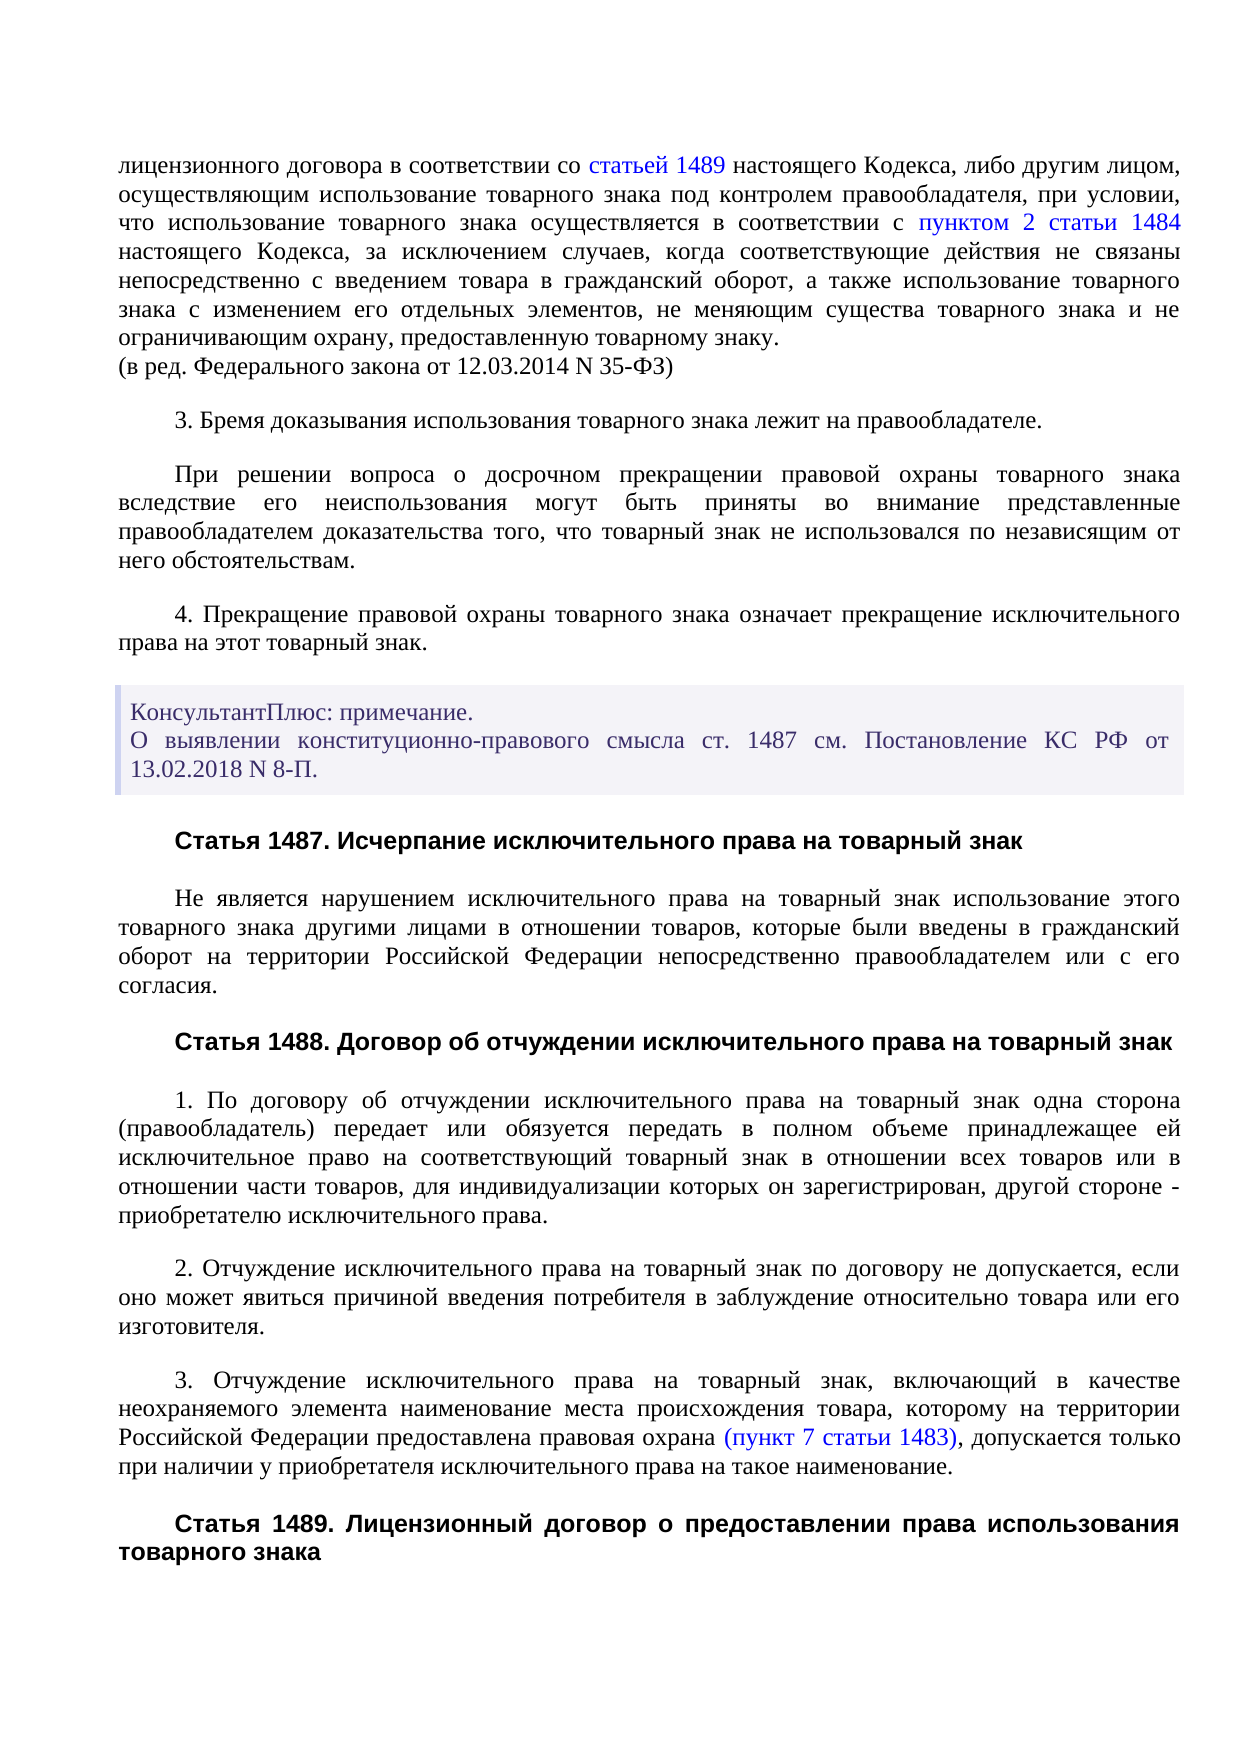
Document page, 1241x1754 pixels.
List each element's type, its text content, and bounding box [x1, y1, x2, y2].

title Статья 1487. Исчерпание исключительного права на товарный знак [118, 826, 1181, 855]
text При решении вопроса о досрочном прекращении правовой охраны товарного знака вследствие его неиспользования могут быть приняты во внимание представленные правообладателем доказательства того, что товарный знак не использовался по независящим от него обстоятельствам. [118, 459, 1181, 574]
text 3. Отчуждение исключительного права на товарный знак, включающий в качестве неохраняемого элемента наименование места происхождения товара, которому на территории Российской Федерации предоставлена правовая охрана (пункт 7 статьи 1483), допускается только при наличии у приобретателя исключительного права на такое наименование. [118, 1365, 1181, 1480]
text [118, 150, 1181, 351]
text 3. Бремя доказывания использования товарного знака лежит на правообладателе. [118, 405, 1181, 434]
title Статья 1489. Лицензионный договор о предоставлении права использования товарного знака [118, 1508, 1181, 1566]
text (в ред. Федерального закона от 12.03.2014 N 35-ФЗ) [118, 351, 1181, 380]
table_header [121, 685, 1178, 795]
text 1. По договору об отчуждении исключительного права на товарный знак одна сторона (правообладатель) передает или обязуется передать в полном объеме принадлежащее ей исключительное право на соответствующий товарный знак в отношении всех товаров или в отношении части товаров, для индивидуализации которых он зарегистрирован, другой стороне - приобретателю исключительного права. [118, 1085, 1181, 1228]
text Не является нарушением исключительного права на товарный знак использование этого товарного знака другими лицами в отношении товаров, которые были введены в гражданский оборот на территории Российской Федерации непосредственно правообладателем или с его согласия. [118, 883, 1181, 998]
text 2. Отчуждение исключительного права на товарный знак по договору не допускается, если оно может явиться причиной введения потребителя в заблуждение относительно товара или его изготовителя. [118, 1253, 1181, 1340]
title Статья 1488. Договор об отчуждении исключительного права на товарный знак [118, 1027, 1181, 1056]
text 4. Прекращение правовой охраны товарного знака означает прекращение исключительного права на этот товарный знак. [118, 599, 1181, 656]
